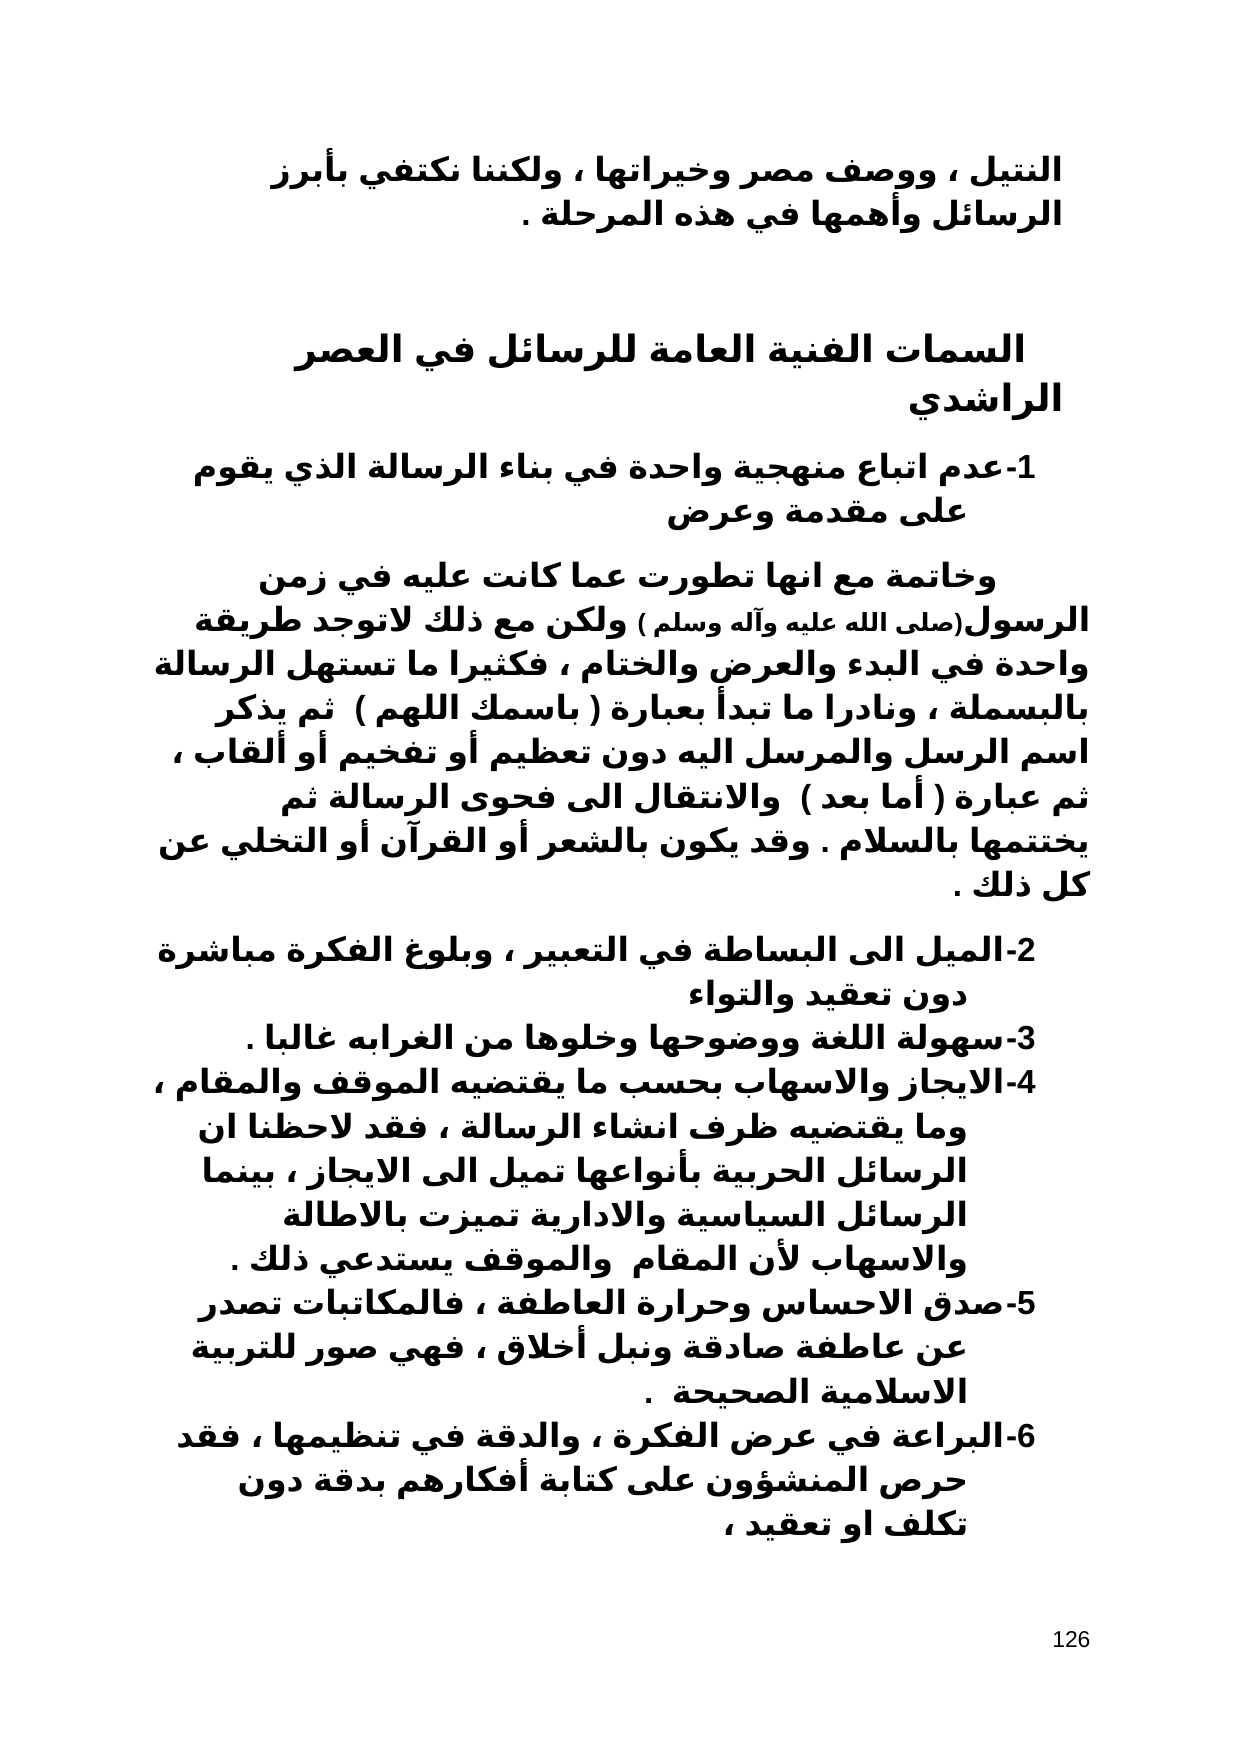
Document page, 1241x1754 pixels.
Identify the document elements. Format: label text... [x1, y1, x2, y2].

text وخاتمة مع انها تطورت عما كانت عليه في زمن الرسول(صلى الله عليه وآله وسلم ) ولكن مع ذلك لاتوجد طريقة واحدة في البدء والعرض والختام ، فكثيرا ما تستهل الرسالة بالبسملة ، ونادرا ما تبدأ بعبارة ( باسمك اللهم ) ثم يذكر اسم الرسل والمرسل اليه دون تعظيم أو تفخيم أو ألقاب ، ثم عبارة ( أما بعد ) والانتقال الى فحوى الرسالة ثم يختتمها بالسلام . وقد يكون بالشعر أو القرآن أو التخلي عن كل ذلك . [150, 556, 1090, 903]
list الميل الى البساطة في التعبير ، وبلوغ الفكرة مباشرة دون تعقيد والتواء [150, 930, 1006, 1013]
list البراعة في عرض الفكرة ، والدقة في تنظيمها ، فقد حرص المنشؤون على كتابة أفكارهم بدقة دون تكلف او تعقيد ، [150, 1416, 1006, 1543]
text السمات الفنية العامة للرسائل في العصر الراشدي [150, 327, 1064, 419]
list الايجاز والاسهاب بحسب ما يقتضيه الموقف والمقام ، وما يقتضيه ظرف انشاء الرسالة ، فقد لاحظنا ان الرسائل الحربية بأنواعها تميل الى الايجاز ، بينما الرسائل السياسية والادارية تميزت بالاطالة والاسهاب لأن المقام والموقف يستدعي ذلك . [150, 1063, 1006, 1278]
list سهولة اللغة ووضوحها وخلوها من الغرابه غالبا . [150, 1018, 1006, 1057]
list عدم اتباع منهجية واحدة في بناء الرسالة الذي يقوم على مقدمة وعرض [150, 447, 1006, 529]
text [150, 150, 1064, 233]
list صدق الاحساس وحرارة العاطفة ، فالمكاتبات تصدر عن عاطفة صادقة ونبل أخلاق ، فهي صور للتربية الاسلامية الصحيحة . [150, 1283, 1006, 1410]
